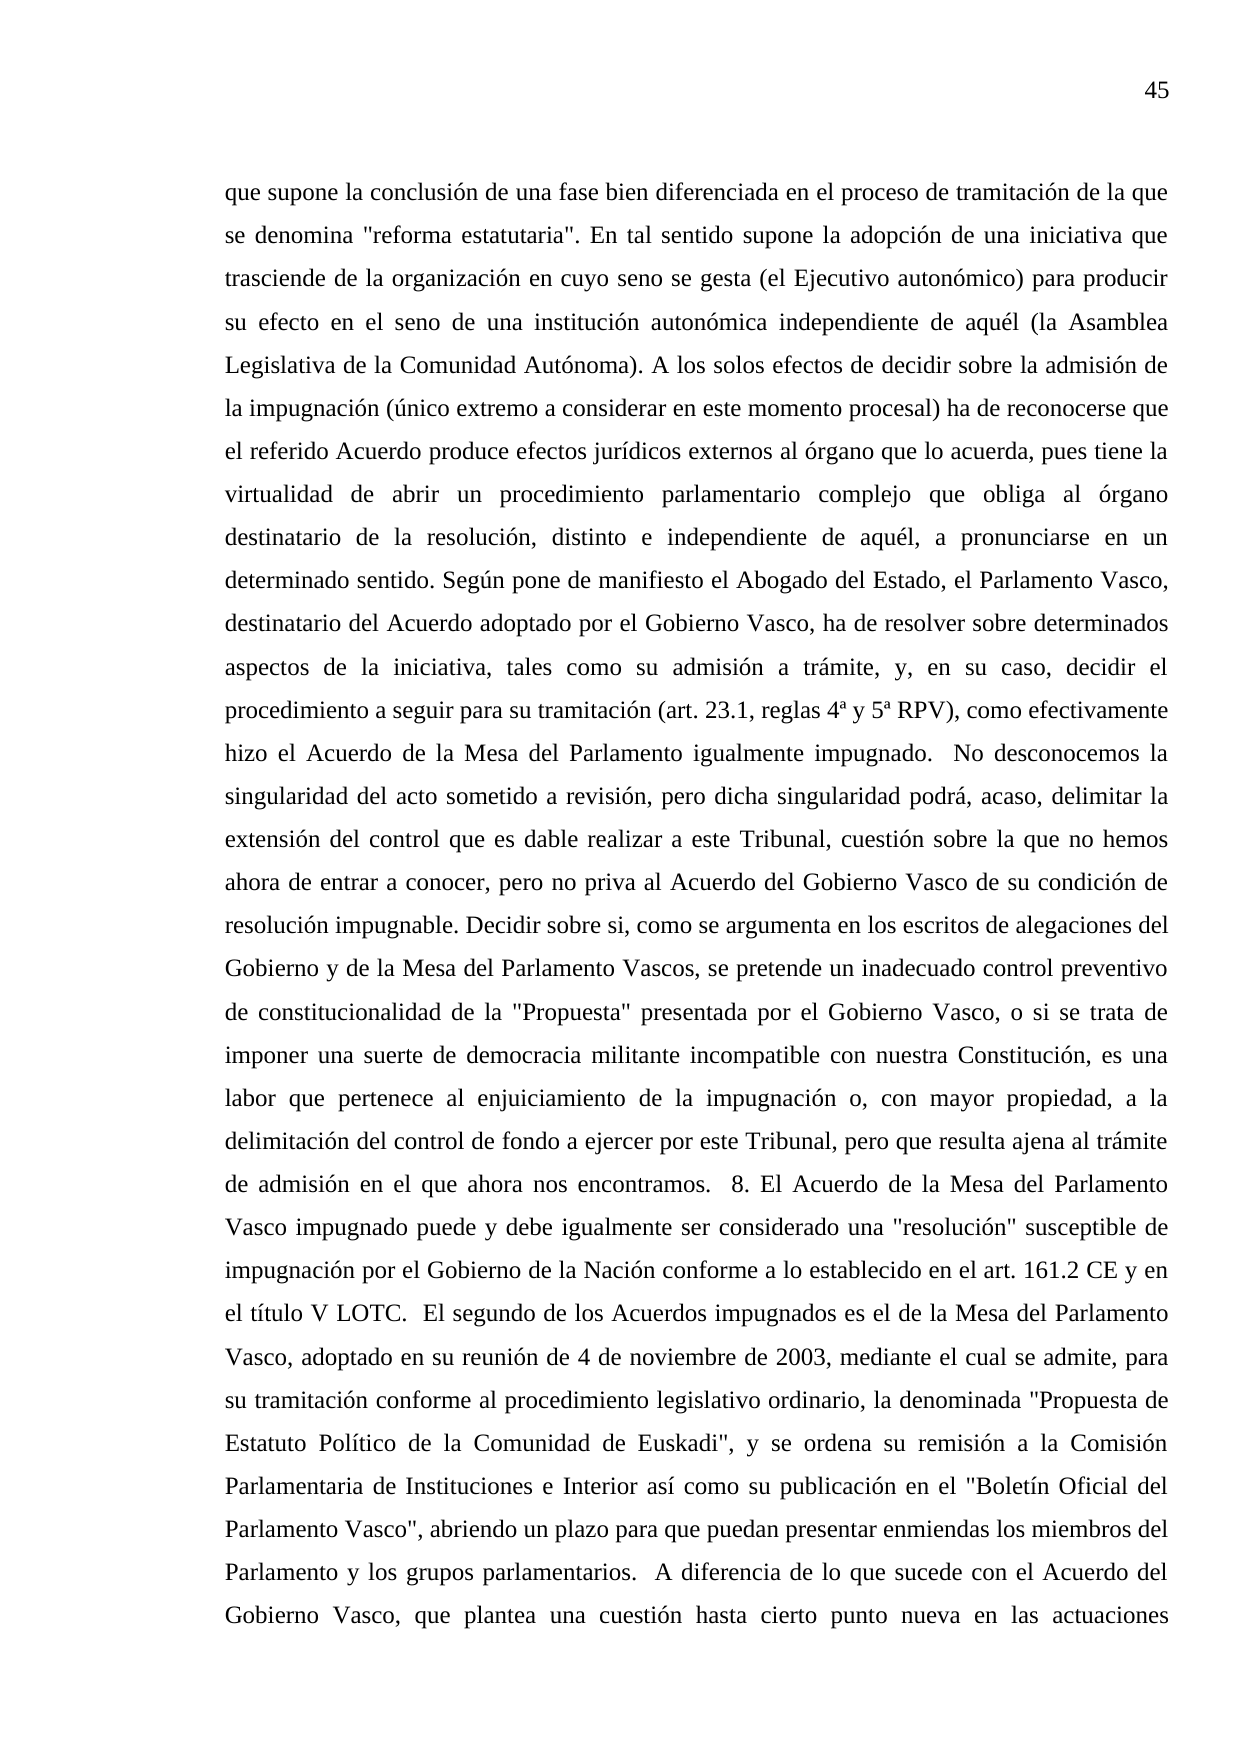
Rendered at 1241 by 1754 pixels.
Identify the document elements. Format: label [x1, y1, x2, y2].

text [224, 177, 1169, 1629]
